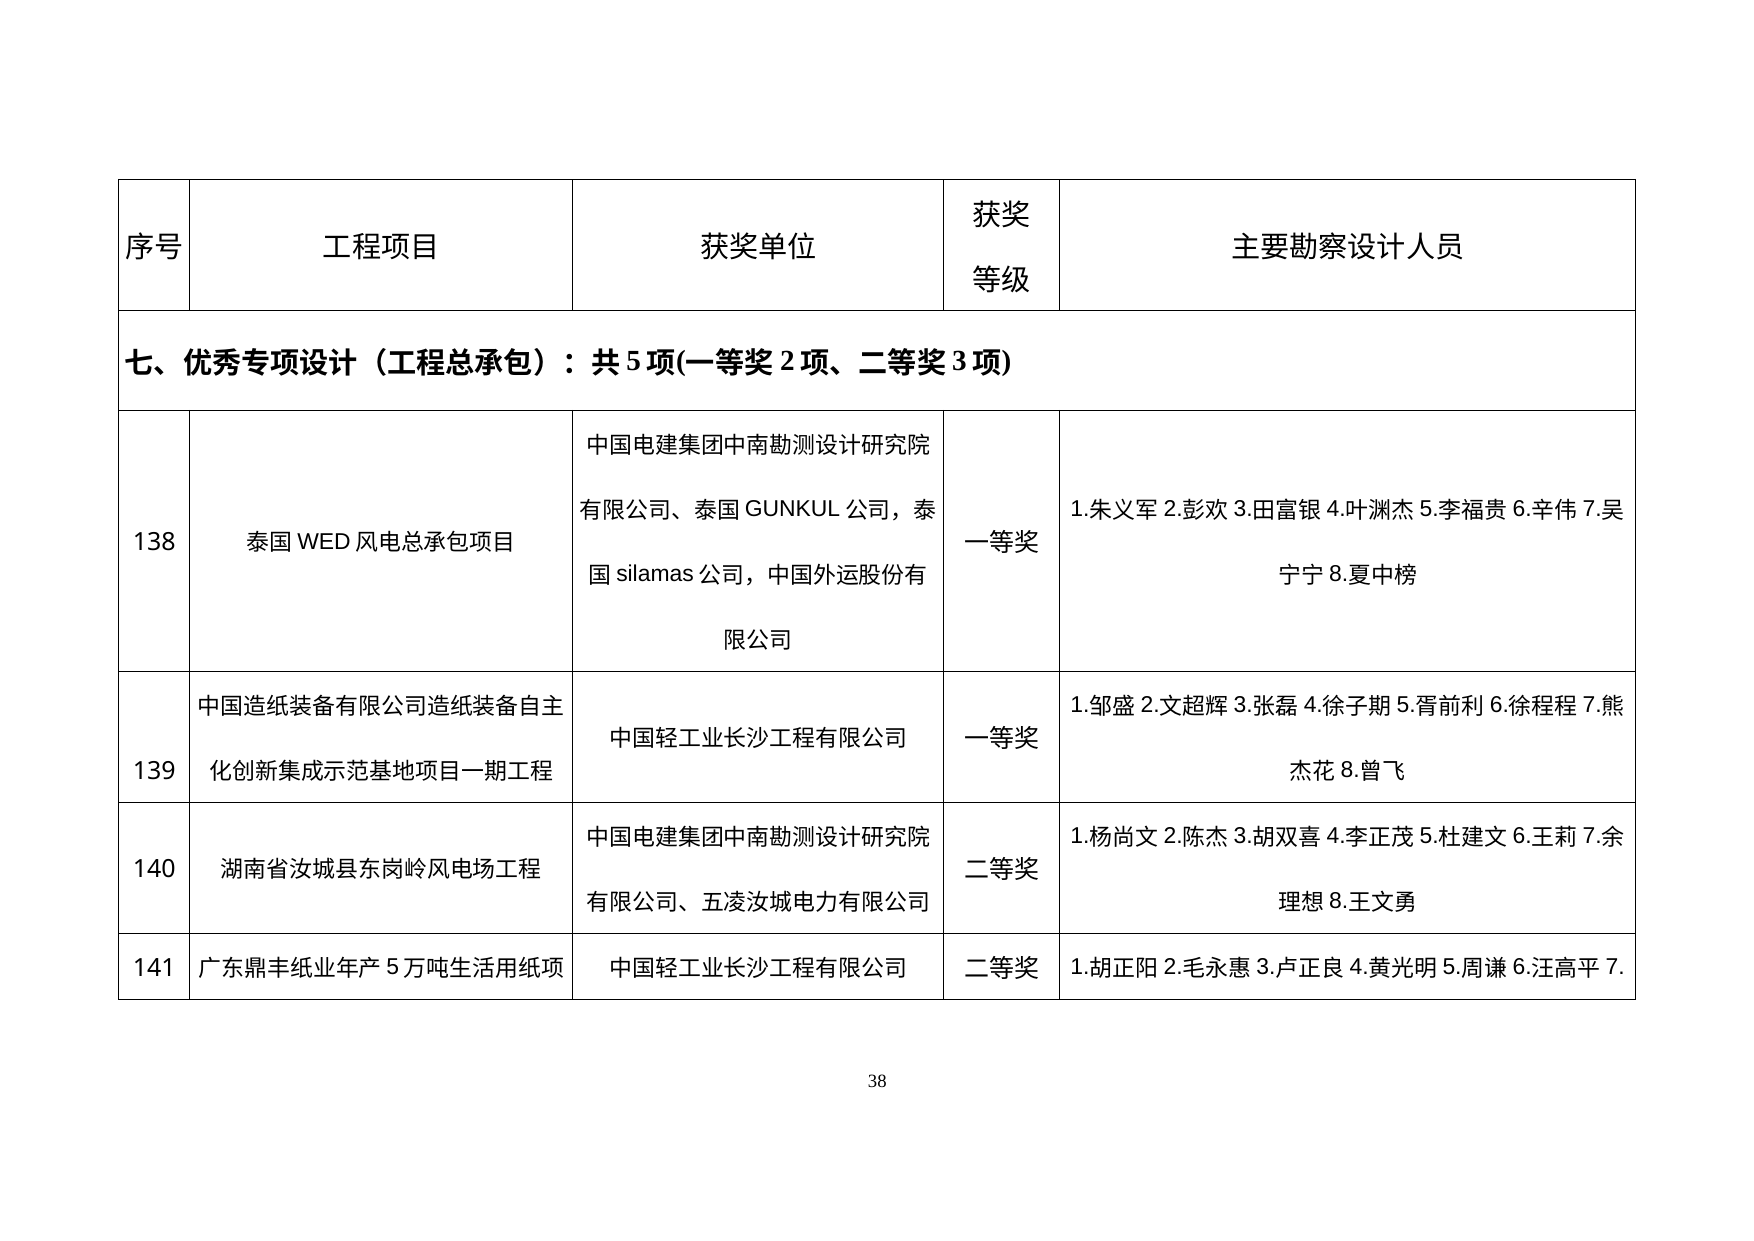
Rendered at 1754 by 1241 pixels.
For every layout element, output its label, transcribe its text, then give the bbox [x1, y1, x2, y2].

table_cell 141 [119, 934, 189, 999]
table_header 序号 [119, 180, 189, 310]
table_cell 中国轻工业长沙工程有限公司 [573, 934, 943, 999]
table_cell 1.杨尚文 2.陈杰 3.胡双喜 4.李正茂 5.杜建文 6.王莉 7.余理想 8.王文勇 [1060, 803, 1635, 933]
table_cell 二等奖 [944, 934, 1059, 999]
table_cell 二等奖 [944, 803, 1059, 933]
table_cell 139 [119, 672, 189, 802]
table_header 获奖 等级 [944, 180, 1059, 310]
table_header 主要勘察设计人员 [1060, 180, 1635, 310]
table_header 工程项目 [190, 180, 572, 310]
table_cell 1.邹盛 2.文超辉 3.张磊 4.徐子期 5.胥前利 6.徐程程 7.熊杰花 8.曾飞 [1060, 672, 1635, 802]
table_cell 七、优秀专项设计（工程总承包）：共5项(一等奖 2项、二等奖3项) [119, 311, 1635, 410]
table_cell 湖南省汝城县东岗岭风电场工程 [190, 803, 572, 933]
table_cell 1.朱义军 2.彭欢 3.田富银 4.叶渊杰 5.李福贵 6.辛伟 7.吴宁宁 8.夏中榜 [1060, 411, 1635, 671]
table_cell 一等奖 [944, 411, 1059, 671]
table_cell 中国电建集团中南勘测设计研究院有限公司、五凌汝城电力有限公司 [573, 803, 943, 933]
table_cell 一等奖 [944, 672, 1059, 802]
table_cell 138 [119, 411, 189, 671]
table_cell 中国造纸装备有限公司造纸装备自主化创新集成示范基地项目一期工程 [190, 672, 572, 802]
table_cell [1060, 934, 1635, 999]
table_cell 中国电建集团中南勘测设计研究院有限公司、泰国GUNKUL公司，泰国silamas公司，中国外运股份有限公司 [573, 411, 943, 671]
table_header 获奖单位 [573, 180, 943, 310]
table_cell 广东鼎丰纸业年产5万吨生活用纸项目热电厂系统技改工程 [190, 934, 572, 999]
table_cell 中国轻工业长沙工程有限公司 [573, 672, 943, 802]
table_cell 140 [119, 803, 189, 933]
table_cell 泰国WED风电总承包项目 [190, 411, 572, 671]
